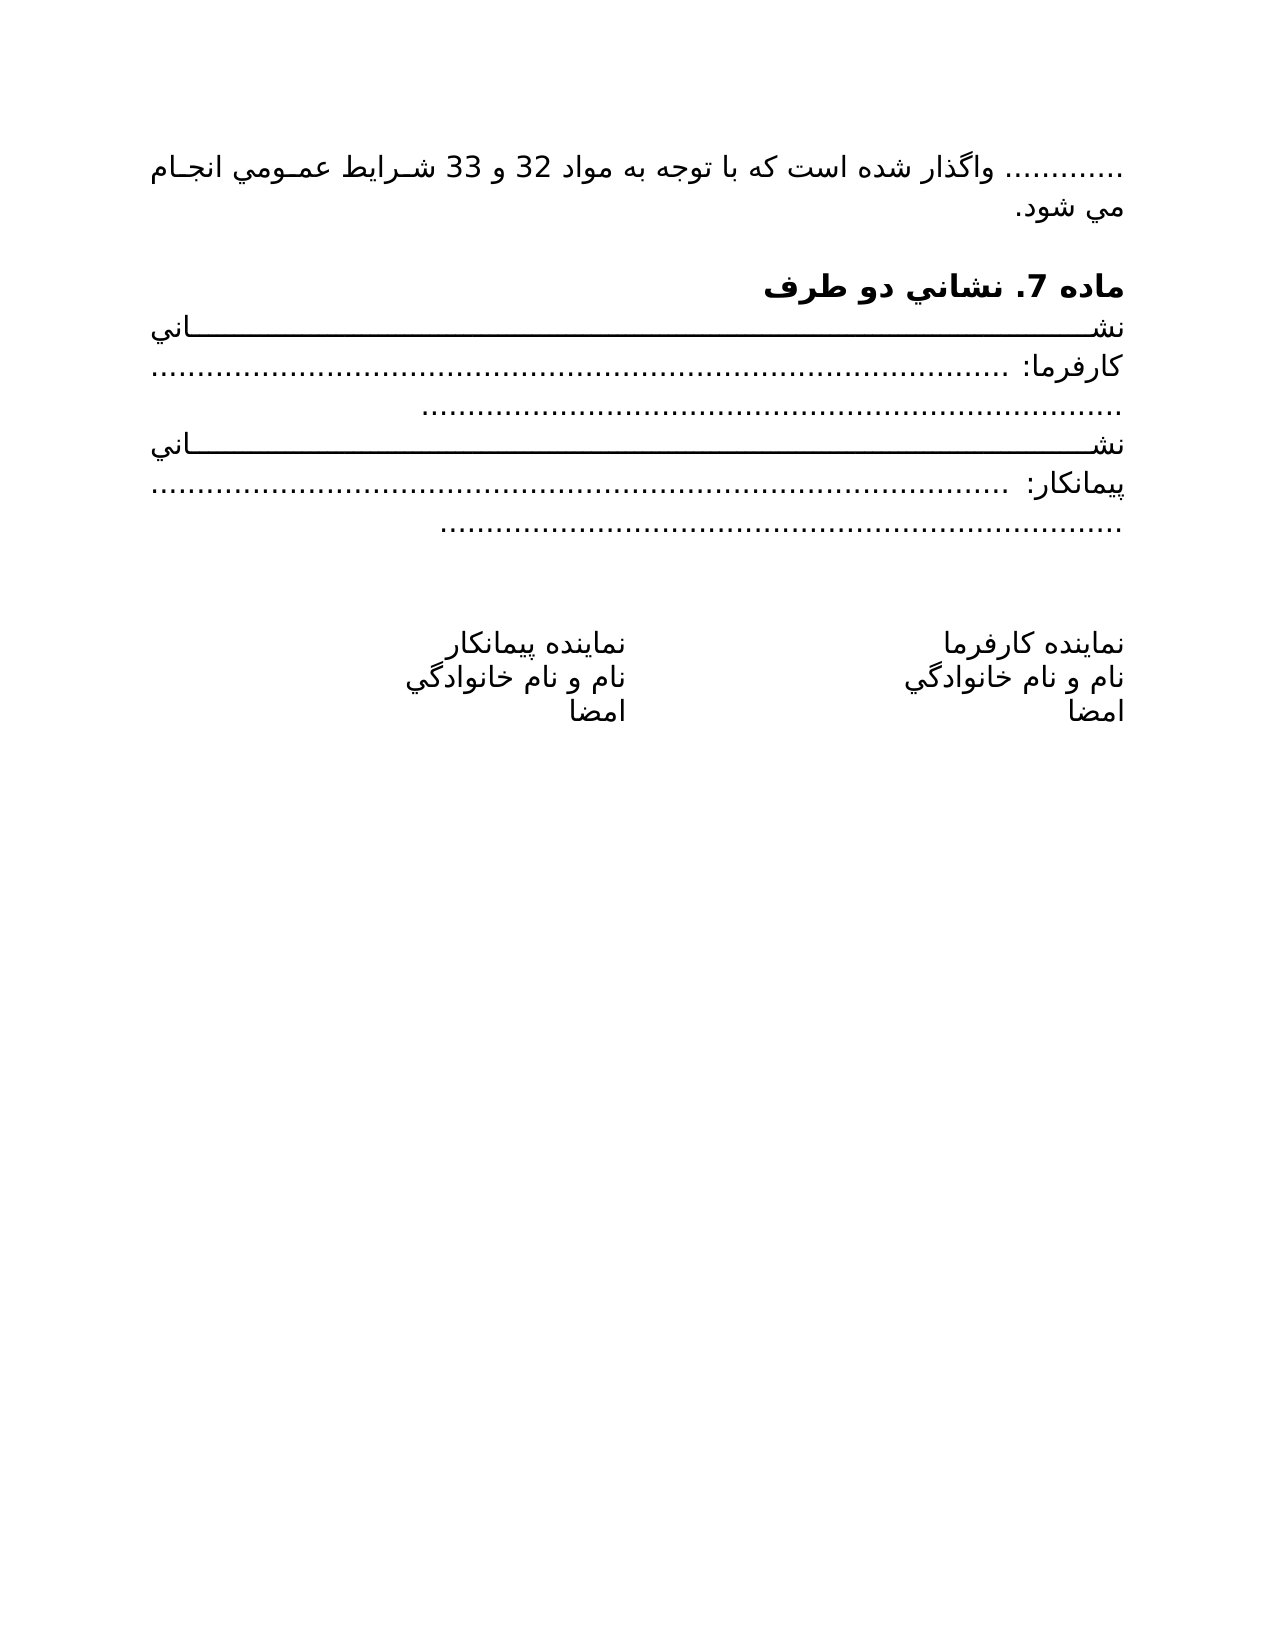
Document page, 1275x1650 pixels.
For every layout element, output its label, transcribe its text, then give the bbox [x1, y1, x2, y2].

text ماده 7. نشاني دو طرف [150, 269, 1125, 305]
table_header نماينده پيمانكار نام و نام خانوادگي امضا [139, 626, 637, 728]
text نشاني كارفرما: ......................................................................................................................................................................... [150, 311, 1125, 422]
text نشاني پيمانكار:‌ ....................................................................................................................................................................... [150, 427, 1125, 539]
table_header نماينده كارفرما نام و نام خانوادگي امضا [638, 626, 1136, 728]
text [150, 150, 1125, 223]
